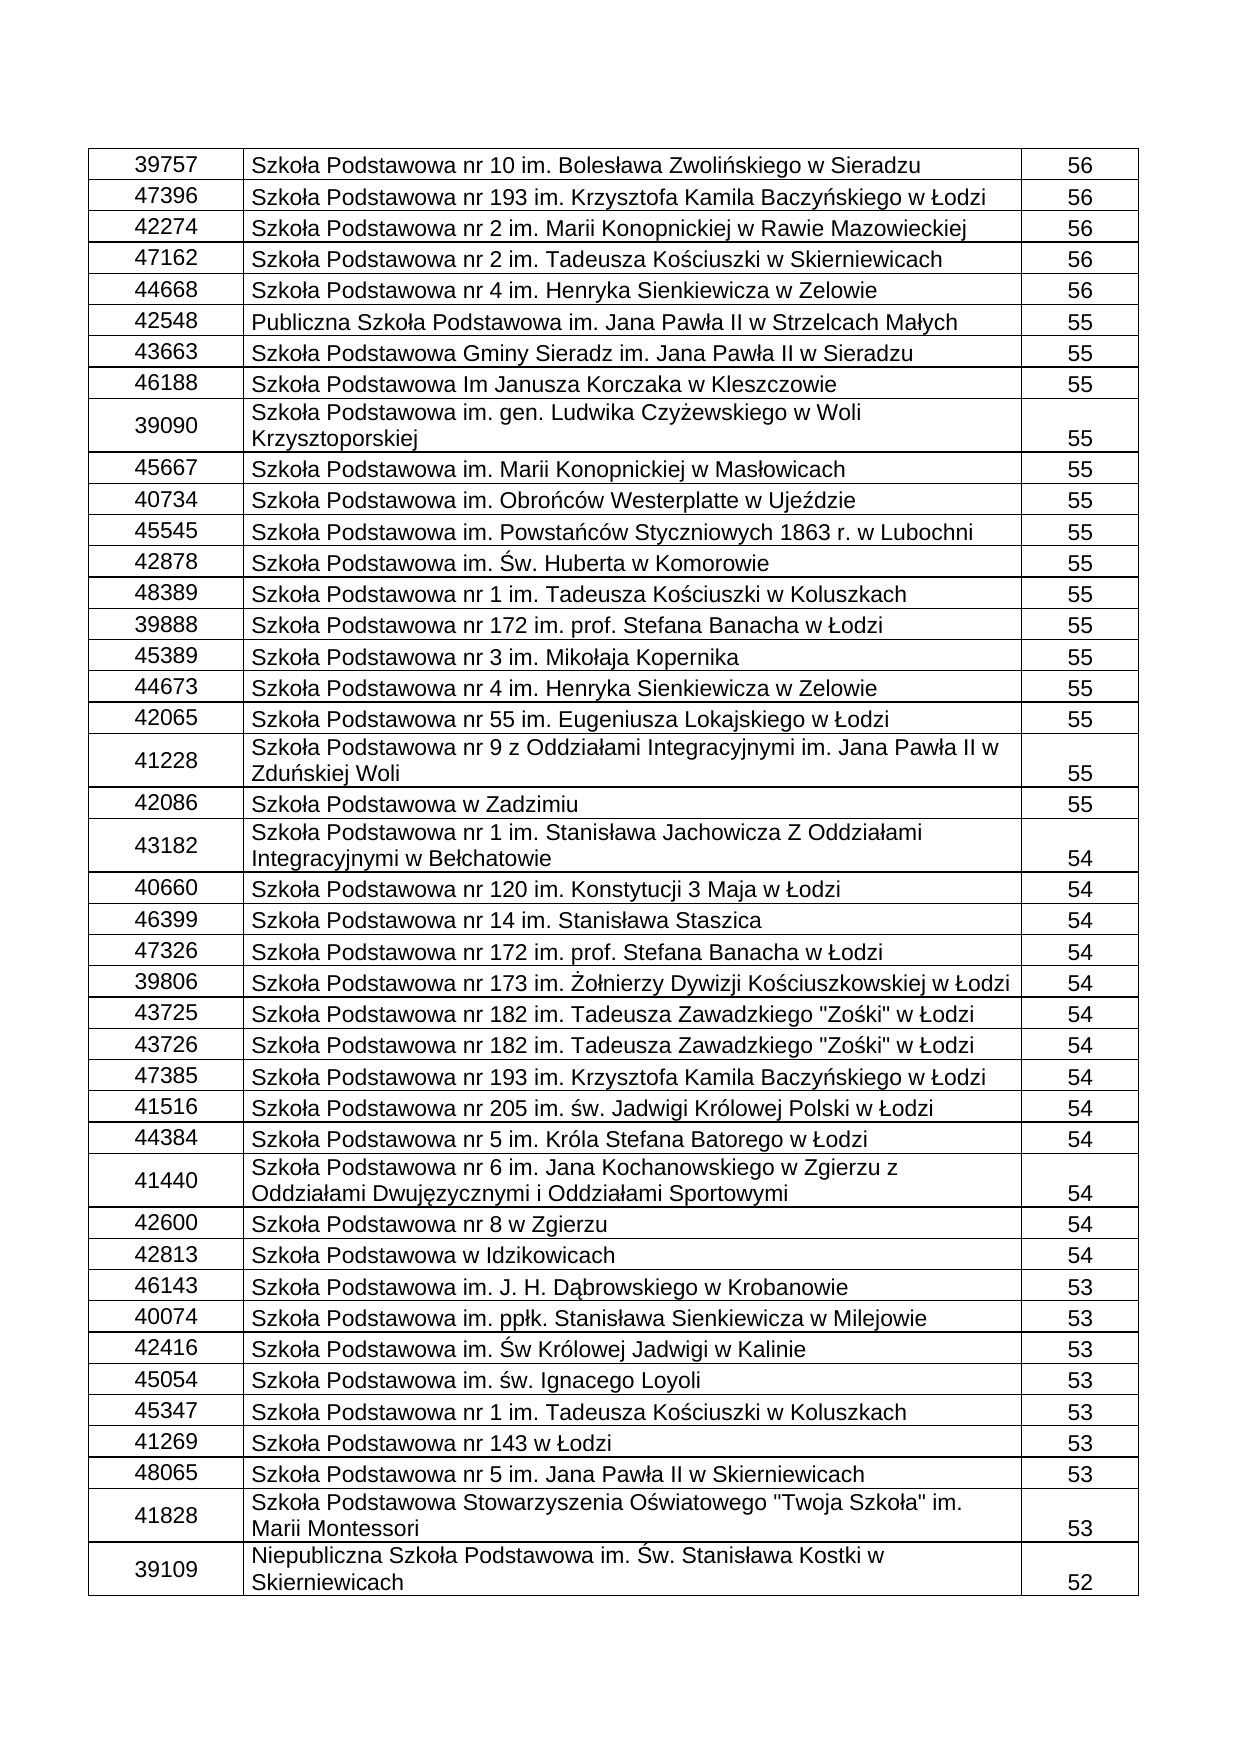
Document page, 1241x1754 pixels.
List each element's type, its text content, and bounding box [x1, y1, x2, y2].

table_cell Szkoła Podstawowa nr 4 im. Henryka Sienkiewicza w Zelowie [244, 671, 1021, 701]
table_cell 54 [1022, 1239, 1138, 1269]
table_cell 43182 [89, 819, 243, 871]
table_cell Szkoła Podstawowa nr 55 im. Eugeniusza Lokajskiego w Łodzi [244, 703, 1021, 733]
table_cell 55 [1022, 734, 1138, 786]
table_cell Szkoła Podstawowa nr 5 im. Jana Pawła II w Skierniewicach [244, 1458, 1021, 1488]
table_cell 45054 [89, 1364, 243, 1394]
table_cell Szkoła Podstawowa w Zadzimiu [244, 788, 1021, 818]
table_cell Szkoła Podstawowa nr 205 im. św. Jadwigi Królowej Polski w Łodzi [244, 1091, 1021, 1121]
table_cell Szkoła Podstawowa w Idzikowicach [244, 1239, 1021, 1269]
table_cell Szkoła Podstawowa im. Św. Huberta w Komorowie [244, 546, 1021, 576]
table_cell 47385 [89, 1060, 243, 1090]
table_cell Szkoła Podstawowa im. Św Królowej Jadwigi w Kalinie [244, 1333, 1021, 1363]
table_cell Szkoła Podstawowa nr 173 im. Żołnierzy Dywizji Kościuszkowskiej w Łodzi [244, 966, 1021, 996]
table_cell Szkoła Podstawowa nr 10 im. Bolesława Zwolińskiego w Sieradzu [244, 149, 1021, 179]
table_cell Szkoła Podstawowa nr 3 im. Mikołaja Kopernika [244, 640, 1021, 670]
table_cell Szkoła Podstawowa nr 1 im. Tadeusza Kościuszki w Koluszkach [244, 1395, 1021, 1425]
table_cell Szkoła Podstawowa im. gen. Ludwika Czyżewskiego w Woli Krzysztoporskiej [244, 399, 1021, 451]
table_cell 48389 [89, 578, 243, 608]
table_cell 55 [1022, 609, 1138, 639]
table_cell 54 [1022, 966, 1138, 996]
table_cell 42065 [89, 703, 243, 733]
table_cell 45347 [89, 1395, 243, 1425]
table_cell 40660 [89, 873, 243, 903]
table_cell 47326 [89, 935, 243, 965]
table_cell 44673 [89, 671, 243, 701]
table_cell Szkoła Podstawowa nr 193 im. Krzysztofa Kamila Baczyńskiego w Łodzi [244, 1060, 1021, 1090]
table_cell 40074 [89, 1301, 243, 1331]
table_cell Szkoła Podstawowa nr 193 im. Krzysztofa Kamila Baczyńskiego w Łodzi [244, 180, 1021, 210]
table_cell 47162 [89, 243, 243, 273]
table_cell 55 [1022, 336, 1138, 366]
table_cell 45389 [89, 640, 243, 670]
table_cell Szkoła Podstawowa im. J. H. Dąbrowskiego w Krobanowie [244, 1270, 1021, 1300]
table_cell Szkoła Podstawowa nr 5 im. Króla Stefana Batorego w Łodzi [244, 1123, 1021, 1153]
table_cell 54 [1022, 904, 1138, 934]
table_cell 42086 [89, 788, 243, 818]
table_cell 53 [1022, 1364, 1138, 1394]
table_cell 52 [1022, 1543, 1138, 1595]
table_cell 42274 [89, 211, 243, 241]
table_cell 46399 [89, 904, 243, 934]
table_cell 55 [1022, 703, 1138, 733]
table_cell Szkoła Podstawowa Gminy Sieradz im. Jana Pawła II w Sieradzu [244, 336, 1021, 366]
table_cell 53 [1022, 1333, 1138, 1363]
table_cell Szkoła Podstawowa im. św. Ignacego Loyoli [244, 1364, 1021, 1394]
table_cell 39090 [89, 399, 243, 451]
table_cell 55 [1022, 484, 1138, 514]
table_cell 55 [1022, 640, 1138, 670]
table_cell Szkoła Podstawowa Im Janusza Korczaka w Kleszczowie [244, 368, 1021, 398]
table_cell 53 [1022, 1395, 1138, 1425]
table_cell 54 [1022, 1060, 1138, 1090]
table_cell 43725 [89, 998, 243, 1028]
table_cell Szkoła Podstawowa im. ppłk. Stanisława Sienkiewicza w Milejowie [244, 1301, 1021, 1331]
table_cell 53 [1022, 1489, 1138, 1541]
table_cell 48065 [89, 1458, 243, 1488]
table_cell 39757 [89, 149, 243, 179]
table_cell Szkoła Podstawowa nr 172 im. prof. Stefana Banacha w Łodzi [244, 609, 1021, 639]
table_cell 42416 [89, 1333, 243, 1363]
table_cell Szkoła Podstawowa im. Marii Konopnickiej w Masłowicach [244, 453, 1021, 483]
table_cell 41228 [89, 734, 243, 786]
table_cell 55 [1022, 515, 1138, 545]
table_cell 55 [1022, 305, 1138, 335]
table_cell 41828 [89, 1489, 243, 1541]
table_cell Szkoła Podstawowa nr 1 im. Tadeusza Kościuszki w Koluszkach [244, 578, 1021, 608]
table_cell 42813 [89, 1239, 243, 1269]
table_cell 40734 [89, 484, 243, 514]
table_cell 47396 [89, 180, 243, 210]
table_cell 53 [1022, 1270, 1138, 1300]
table_cell 45667 [89, 453, 243, 483]
table_cell Szkoła Podstawowa nr 1 im. Stanisława Jachowicza Z Oddziałami Integracyjnymi w Bełchatowie [244, 819, 1021, 871]
table_cell Szkoła Podstawowa im. Powstańców Styczniowych 1863 r. w Lubochni [244, 515, 1021, 545]
table_cell 54 [1022, 1029, 1138, 1059]
table_cell Szkoła Podstawowa Stowarzyszenia Oświatowego "Twoja Szkoła" im. Marii Montessori [244, 1489, 1021, 1541]
table_cell Szkoła Podstawowa nr 8 w Zgierzu [244, 1208, 1021, 1238]
table_cell 55 [1022, 788, 1138, 818]
table_cell 41269 [89, 1426, 243, 1456]
table_cell Publiczna Szkoła Podstawowa im. Jana Pawła II w Strzelcach Małych [244, 305, 1021, 335]
table_cell 43726 [89, 1029, 243, 1059]
table_cell 53 [1022, 1458, 1138, 1488]
table_cell Szkoła Podstawowa im. Obrońców Westerplatte w Ujeździe [244, 484, 1021, 514]
table_cell 46143 [89, 1270, 243, 1300]
table_cell 42600 [89, 1208, 243, 1238]
table_cell 39806 [89, 966, 243, 996]
table_cell 39109 [89, 1543, 243, 1595]
table_cell Szkoła Podstawowa nr 182 im. Tadeusza Zawadzkiego "Zośki" w Łodzi [244, 1029, 1021, 1059]
table_cell 42878 [89, 546, 243, 576]
table_cell 55 [1022, 578, 1138, 608]
table_cell 54 [1022, 1091, 1138, 1121]
table_cell 55 [1022, 399, 1138, 451]
table_cell 55 [1022, 671, 1138, 701]
table_cell 56 [1022, 274, 1138, 304]
table_cell 45545 [89, 515, 243, 545]
table_cell 46188 [89, 368, 243, 398]
table_cell Szkoła Podstawowa nr 143 w Łodzi [244, 1426, 1021, 1456]
table_cell 54 [1022, 1154, 1138, 1206]
table_cell 44384 [89, 1123, 243, 1153]
table_cell 41440 [89, 1154, 243, 1206]
table_cell Szkoła Podstawowa nr 172 im. prof. Stefana Banacha w Łodzi [244, 935, 1021, 965]
table_cell Szkoła Podstawowa nr 4 im. Henryka Sienkiewicza w Zelowie [244, 274, 1021, 304]
table_cell Szkoła Podstawowa nr 120 im. Konstytucji 3 Maja w Łodzi [244, 873, 1021, 903]
table_cell 41516 [89, 1091, 243, 1121]
table_cell 54 [1022, 998, 1138, 1028]
table_cell 54 [1022, 935, 1138, 965]
table_cell 56 [1022, 149, 1138, 179]
table_cell Niepubliczna Szkoła Podstawowa im. Św. Stanisława Kostki w Skierniewicach [244, 1543, 1021, 1595]
table_cell Szkoła Podstawowa nr 2 im. Tadeusza Kościuszki w Skierniewicach [244, 243, 1021, 273]
table_cell 44668 [89, 274, 243, 304]
table_cell 56 [1022, 180, 1138, 210]
table_cell 55 [1022, 546, 1138, 576]
table_cell Szkoła Podstawowa nr 14 im. Stanisława Staszica [244, 904, 1021, 934]
table_cell 43663 [89, 336, 243, 366]
table_cell Szkoła Podstawowa nr 182 im. Tadeusza Zawadzkiego "Zośki" w Łodzi [244, 998, 1021, 1028]
table_cell 56 [1022, 243, 1138, 273]
table_cell 55 [1022, 368, 1138, 398]
table_cell Szkoła Podstawowa nr 2 im. Marii Konopnickiej w Rawie Mazowieckiej [244, 211, 1021, 241]
table_cell 53 [1022, 1301, 1138, 1331]
table_cell 56 [1022, 211, 1138, 241]
table_cell 39888 [89, 609, 243, 639]
table_cell Szkoła Podstawowa nr 6 im. Jana Kochanowskiego w Zgierzu z Oddziałami Dwujęzycznymi i Oddziałami Sportowymi [244, 1154, 1021, 1206]
table_cell 53 [1022, 1426, 1138, 1456]
table_cell 54 [1022, 1123, 1138, 1153]
table_cell 42548 [89, 305, 243, 335]
table_cell Szkoła Podstawowa nr 9 z Oddziałami Integracyjnymi im. Jana Pawła II w Zduńskiej Woli [244, 734, 1021, 786]
table_cell 54 [1022, 873, 1138, 903]
table_cell 54 [1022, 819, 1138, 871]
table_cell 54 [1022, 1208, 1138, 1238]
table_cell 55 [1022, 453, 1138, 483]
